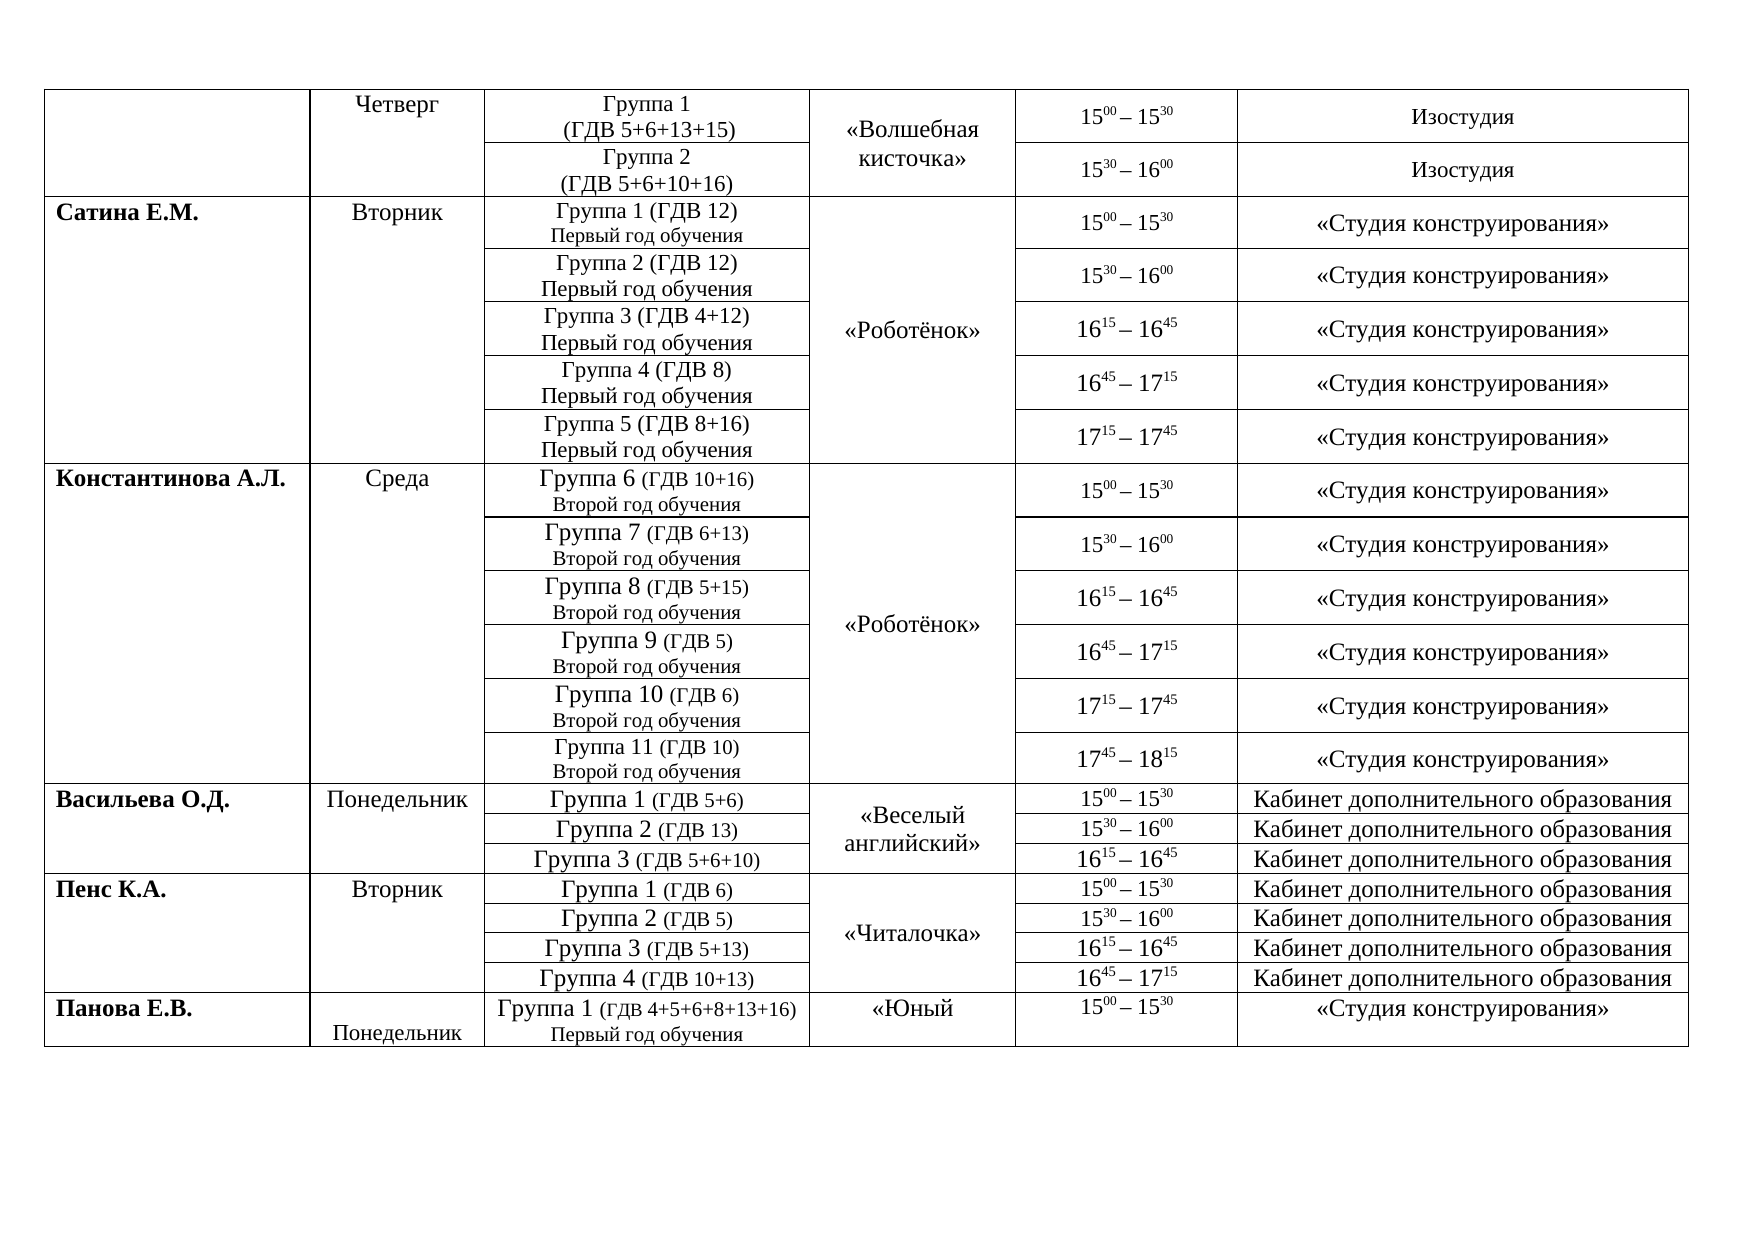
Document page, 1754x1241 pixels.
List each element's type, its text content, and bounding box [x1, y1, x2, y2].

table_cell Вторник [311, 874, 484, 992]
table_cell Понедельник [311, 993, 484, 1046]
table_cell Константинова А.Л. [45, 464, 309, 783]
table_cell 1500 – 1530 [1016, 993, 1237, 1046]
table_cell 1530 – 1600 [1016, 904, 1237, 932]
table_cell Группа 1 (ГДВ 6) [485, 874, 809, 902]
table_cell Группа 6 (ГДВ 10+16) Второй год обучения [485, 464, 809, 516]
table_cell Группа 3 (ГДВ 5+6+10) [485, 844, 809, 873]
table_cell 1500 – 1530 [1016, 197, 1237, 247]
table_cell 1500 – 1530 [1016, 784, 1237, 813]
table_cell Группа 4 (ГДВ 8) Первый год обучения [485, 356, 809, 409]
table_cell 1615 – 1645 [1016, 844, 1237, 873]
table_cell Кабинет дополнительного образования [1238, 784, 1688, 813]
table_cell Кабинет дополнительного образования [1238, 814, 1688, 843]
table_cell Среда [311, 464, 484, 783]
table_cell 1500 – 1530 [1016, 874, 1237, 902]
table_cell Группа 11 (ГДВ 10) Второй год обучения [485, 733, 809, 783]
table_cell Группа 2 (ГДВ 5+6+10+16) [485, 143, 809, 196]
table_cell Группа 3 (ГДВ 5+13) [485, 933, 809, 962]
table_cell 1615 – 1645 [1016, 933, 1237, 962]
table_cell 1530 – 1600 [1016, 814, 1237, 843]
table_cell «Студия конструирования» [1238, 625, 1688, 678]
table_cell Понедельник [311, 784, 484, 873]
table_cell Группа 1 (ГДВ 12) Первый год обучения [485, 197, 809, 247]
table_cell 1645 – 1715 [1016, 625, 1237, 678]
table_cell Кабинет дополнительного образования [1238, 874, 1688, 902]
table_cell Группа 10 (ГДВ 6) Второй год обучения [485, 679, 809, 732]
table_cell Сатина Е.М. [45, 197, 309, 462]
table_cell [1238, 993, 1688, 1046]
table_cell «Студия конструирования» [1238, 733, 1688, 783]
table_cell 1530 – 1600 [1016, 518, 1237, 570]
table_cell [810, 90, 1015, 196]
table_cell Изостудия [1238, 143, 1688, 196]
table_cell «Студия конструирования» [1238, 571, 1688, 624]
table_cell Группа 1 (ГДВ 5+6) [485, 784, 809, 813]
table_cell 1645 – 1715 [1016, 356, 1237, 409]
table_cell «Студия конструирования» [1238, 356, 1688, 409]
table_cell Группа 2 (ГДВ 13) [485, 814, 809, 843]
table_cell Группа 4 (ГДВ 10+13) [485, 963, 809, 992]
table_cell «Читалочка» [810, 874, 1015, 992]
table_cell Группа 2 (ГДВ 12) Первый год обучения [485, 249, 809, 301]
table_cell «Юный шахматист» [810, 993, 1015, 1046]
table_cell «Роботёнок» [810, 197, 1015, 462]
table_cell 1745 – 1815 [1016, 733, 1237, 783]
table_cell 1530 – 1600 [1016, 143, 1237, 196]
table_cell 1615 – 1645 [1016, 302, 1237, 355]
table_cell «Студия конструирования» [1238, 302, 1688, 355]
table_cell «Студия конструирования» [1238, 679, 1688, 732]
table_cell Пенс К.А. [45, 874, 309, 992]
table_cell Группа 3 (ГДВ 4+12) Первый год обучения [485, 302, 809, 355]
table_cell 1615 – 1645 [1016, 571, 1237, 624]
table_cell 1500 – 1530 [1016, 90, 1237, 142]
table_cell Вторник [311, 197, 484, 462]
table_cell 1645 – 1715 [1016, 963, 1237, 992]
table_cell 1715 – 1745 [1016, 410, 1237, 462]
table_cell Изостудия [1238, 90, 1688, 142]
table_cell «Веселый английский» [810, 784, 1015, 873]
table_cell Васильева О.Д. [45, 784, 309, 873]
table_cell Четверг [311, 90, 484, 196]
table_cell «Студия конструирования» [1238, 464, 1688, 516]
table_cell Группа 5 (ГДВ 8+16) Первый год обучения [485, 410, 809, 462]
table_cell Группа 9 (ГДВ 5) Второй год обучения [485, 625, 809, 678]
table_cell «Студия конструирования» [1238, 518, 1688, 570]
table_cell «Студия конструирования» [1238, 410, 1688, 462]
table_cell Кабинет дополнительного образования [1238, 963, 1688, 992]
table_cell 1500 – 1530 [1016, 464, 1237, 516]
table_cell «Студия конструирования» [1238, 249, 1688, 301]
table_cell Группа 7 (ГДВ 6+13) Второй год обучения [485, 518, 809, 570]
table_cell Кабинет дополнительного образования [1238, 904, 1688, 932]
table_cell 1530 – 1600 [1016, 249, 1237, 301]
table_cell Группа 2 (ГДВ 5) [485, 904, 809, 932]
table_cell 1715 – 1745 [1016, 679, 1237, 732]
table_cell «Студия конструирования» [1238, 197, 1688, 247]
table_cell Группа 1 (ГДВ 4+5+6+8+13+16) Первый год обучения [485, 993, 809, 1046]
table_cell Группа 8 (ГДВ 5+15) Второй год обучения [485, 571, 809, 624]
table_cell Панова Е.В. [45, 993, 309, 1046]
table_cell Группа 1 (ГДВ 5+6+13+15) [485, 90, 809, 142]
table_cell Кабинет дополнительного образования [1238, 933, 1688, 962]
table_cell «Роботёнок» [810, 464, 1015, 783]
table_cell Кабинет дополнительного образования [1238, 844, 1688, 873]
